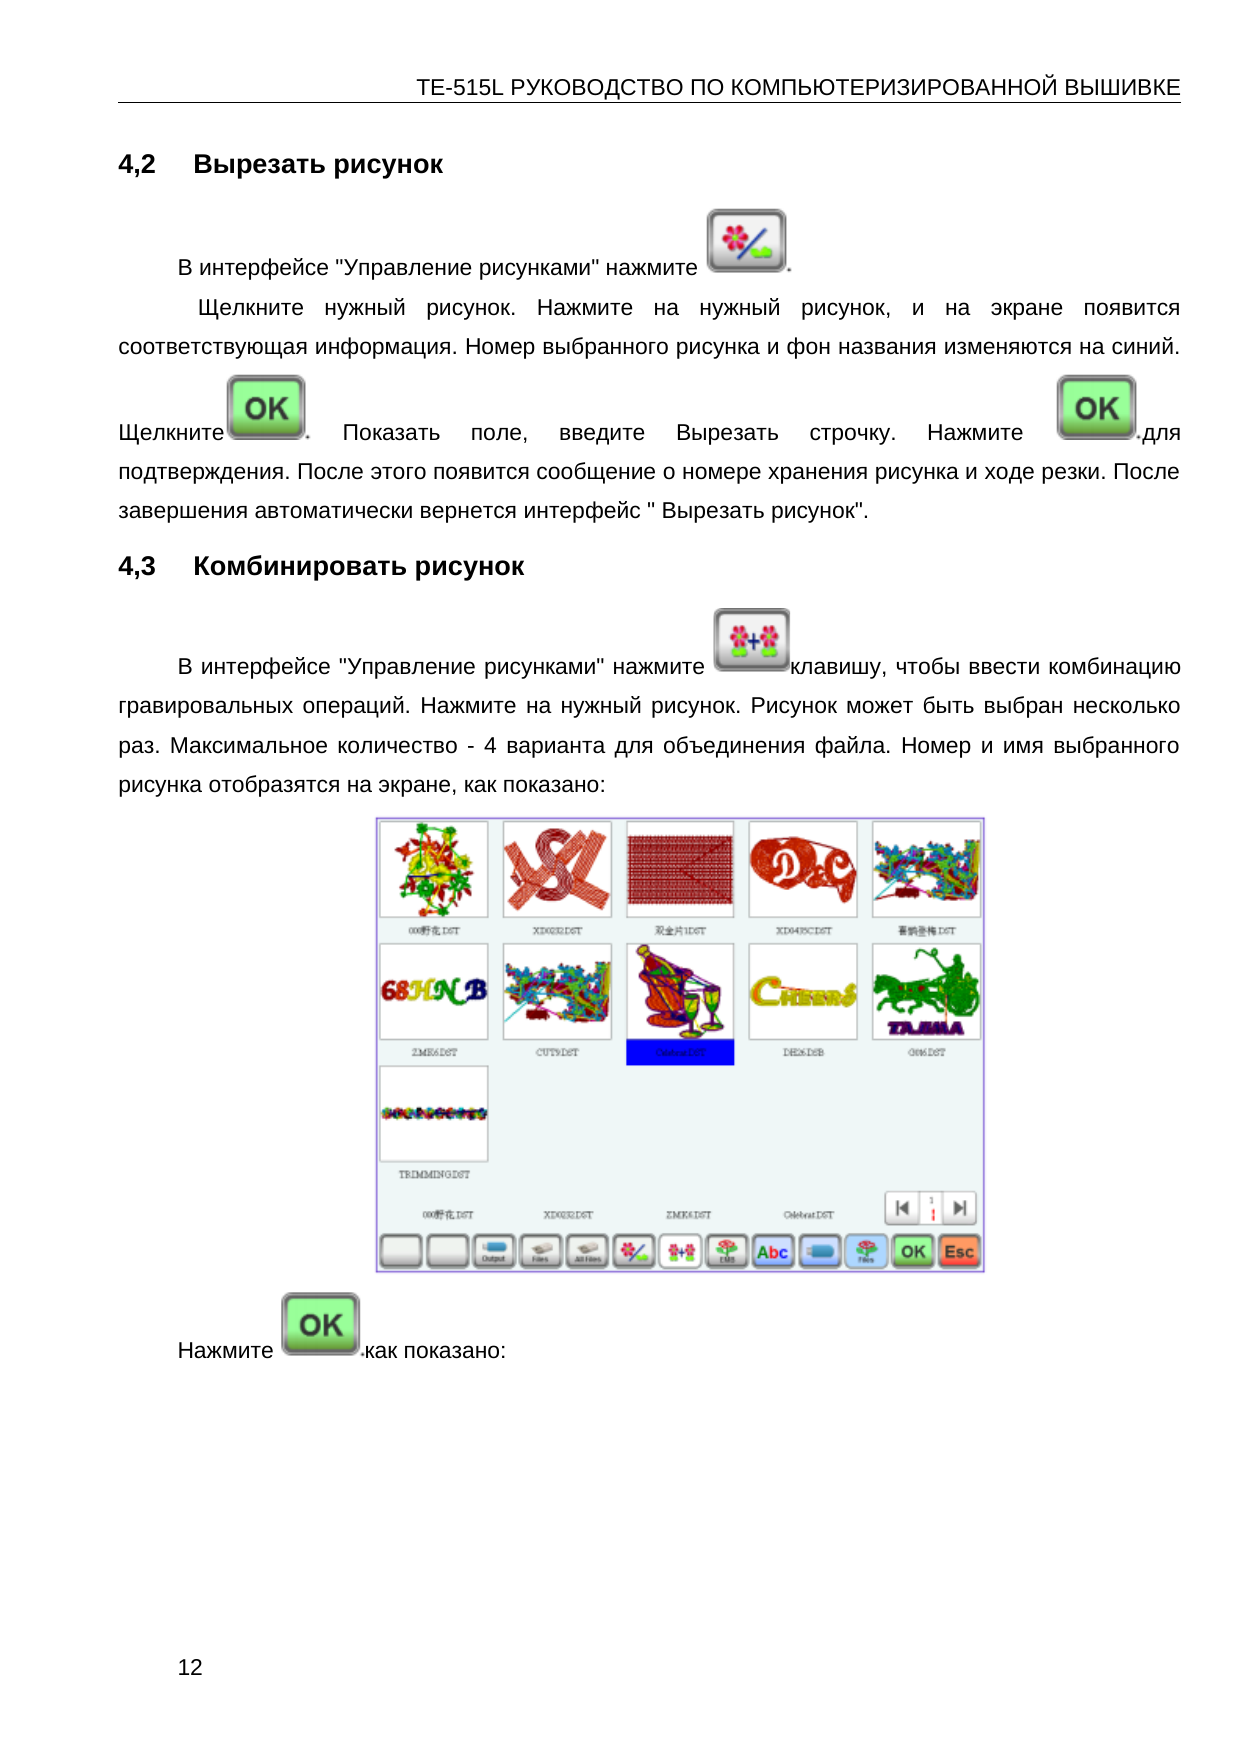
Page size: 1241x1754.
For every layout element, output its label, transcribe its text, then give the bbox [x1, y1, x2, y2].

picture [704, 207, 793, 276]
text В интерфейсе "Управление рисунками" нажмите [118, 207, 1181, 281]
text Щелкните нужный рисунок. Нажмите на нужный рисунок, и на экране появится соответствующая информация. Номер выбранного рисунка и фон названия изменяются на синий. Щелкните Показать поле, введите Вырезать строчку. Нажмите для подтверждения. После этого появится сообщение о номере хранения рисунка и ходе резки. После завершения автоматически вернется интерфейс " Вырезать рисунок". [118, 294, 1181, 524]
picture [1054, 372, 1143, 440]
picture [280, 1291, 365, 1359]
picture [370, 811, 988, 1279]
text Нажмите как показано: [118, 1291, 1181, 1363]
picture [224, 372, 312, 440]
subtitle 4,2 Вырезать рисунок [118, 148, 1181, 179]
picture [713, 608, 790, 675]
subtitle 4,3 Комбинировать рисунок [118, 549, 1181, 581]
text В интерфейсе "Управление рисунками" нажмите клавишу, чтобы ввести комбинацию гравировальных операций. Нажмите на нужный рисунок. Рисунок может быть выбран несколько раз. Максимальное количество - 4 варианта для объединения файла. Номер и имя выбранного рисунка отобразятся на экране, как показано: [118, 609, 1181, 798]
